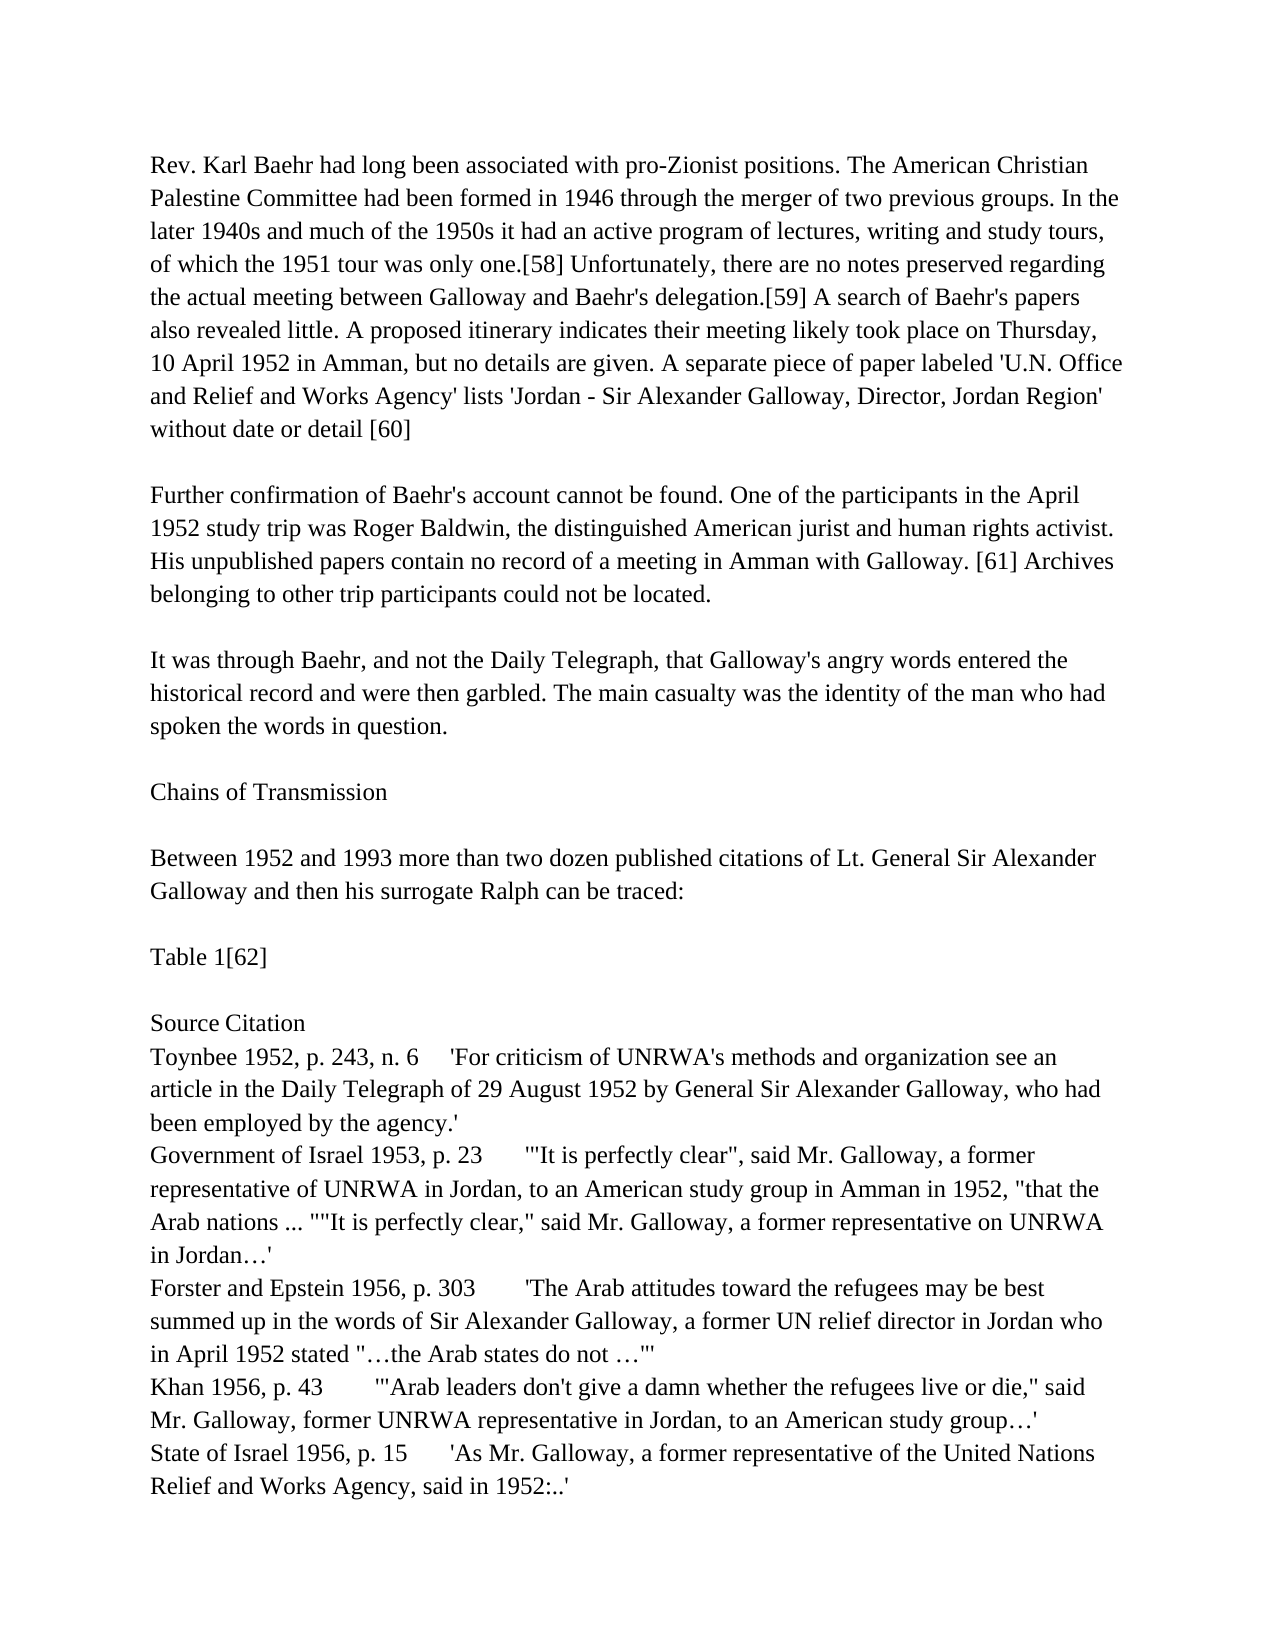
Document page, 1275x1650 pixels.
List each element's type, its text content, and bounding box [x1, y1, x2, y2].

text Rev. Karl Baehr had long been associated with pro-Zionist positions. The American Christian Palestine Committee had been formed in 1946 through the merger of two previous groups. In the later 1940s and much of the 1950s it had an active program of lectures, writing and study tours, of which the 1951 tour was only one.[58] Unfortunately, there are no notes preserved regarding the actual meeting between Galloway and Baehr's delegation.[59] A search of Baehr's papers also revealed little. A proposed itinerary indicates their meeting likely took place on Thursday, 10 April 1952 in Amman, but no details are given. A separate piece of paper labeled 'U.N. Office and Relief and Works Agency' lists 'Jordan - Sir Alexander Galloway, Director, Jordan Region' without date or detail [60] [150, 150, 1125, 443]
text Forster and Epstein 1956, p. 303 'The Arab attitudes toward the refugees may be best summed up in the words of Sir Alexander Galloway, a former UN relief director in Jordan who in April 1952 stated "…the Arab states do not …"' [150, 1273, 1125, 1367]
text Chains of Transmission [150, 777, 1125, 806]
text Source Citation [150, 1008, 1125, 1037]
text Toynbee 1952, p. 243, n. 6 'For criticism of UNRWA's methods and organization see an article in the Daily Telegraph of 29 August 1952 by General Sir Alexander Galloway, who had been employed by the agency.' [150, 1042, 1125, 1136]
text It was through Baehr, and not the Daily Telegraph, that Galloway's angry words entered the historical record and were then garbled. The main casualty was the identity of the man who had spoken the words in question. [150, 645, 1125, 740]
text Table 1[62] [150, 942, 1125, 971]
text Further confirmation of Baehr's account cannot be found. One of the participants in the April 1952 study trip was Roger Baldwin, the distinguished American jurist and human rights activist. His unpublished papers contain no record of a meeting in Amman with Galloway. [61] Archives belonging to other trip participants could not be located. [150, 480, 1125, 608]
text Government of Israel 1953, p. 23 '"It is perfectly clear", said Mr. Galloway, a former representative of UNRWA in Jordan, to an American study group in Amman in 1952, "that the Arab nations ... ""It is perfectly clear," said Mr. Galloway, a former representative on UNRWA in Jordan…' [150, 1141, 1125, 1268]
text Khan 1956, p. 43 '"Arab leaders don't give a damn whether the refugees live or die," said Mr. Galloway, former UNRWA representative in Jordan, to an American study group…' [150, 1372, 1125, 1433]
text Between 1952 and 1993 more than two dozen published citations of Lt. General Sir Alexander Galloway and then his surrogate Ralph can be traced: [150, 843, 1125, 905]
text State of Israel 1956, p. 15 'As Mr. Galloway, a former representative of the United Nations Relief and Works Agency, said in 1952:..' [150, 1438, 1125, 1499]
